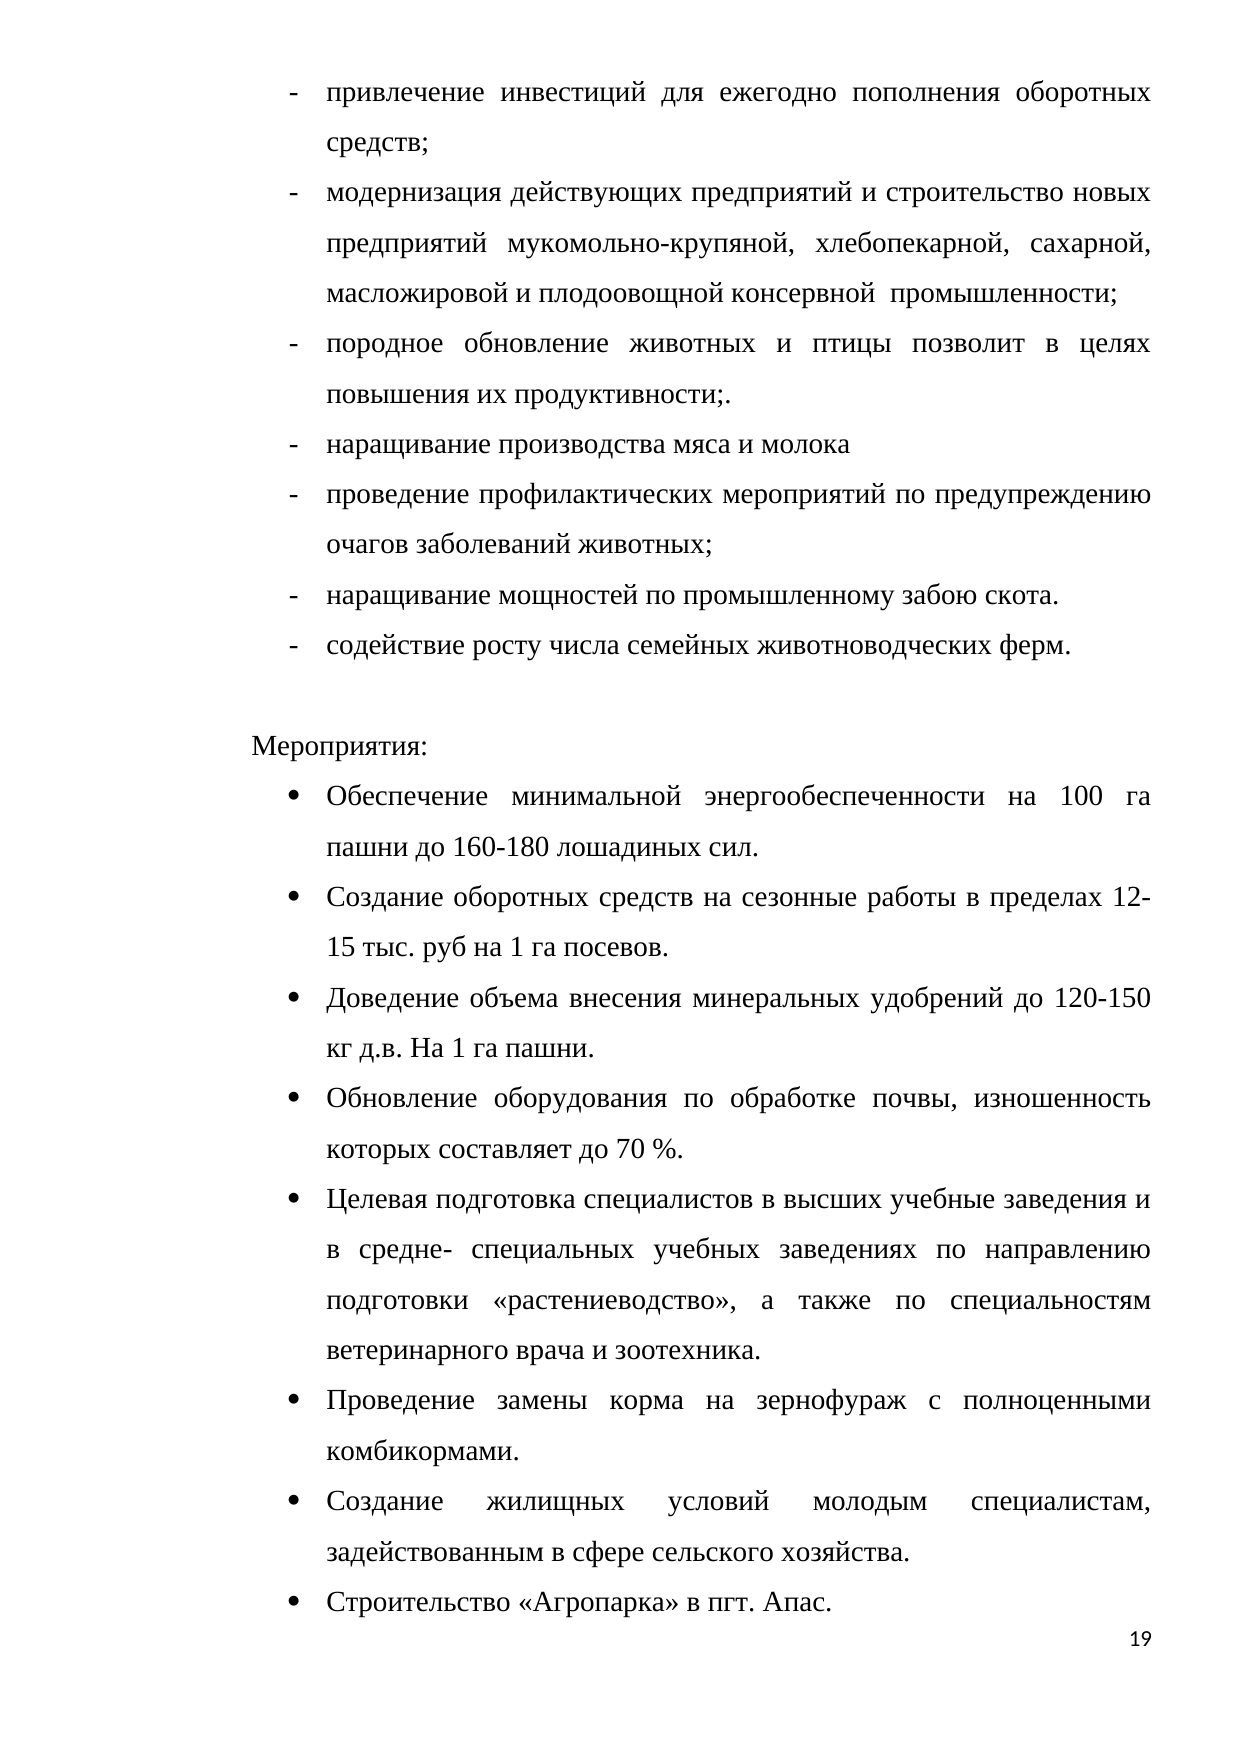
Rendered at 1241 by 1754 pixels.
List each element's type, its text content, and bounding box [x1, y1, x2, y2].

list Обеспечение минимальной энергообеспеченности на 100 га пашни до 160-180 лошадиных сил. [288, 778, 1152, 862]
list содействие росту числа семейных животноводческих ферм. [288, 627, 1152, 661]
list Доведение объема внесения минеральных удобрений до 120-150 кг д.в. На 1 га пашни. [288, 980, 1152, 1064]
list породное обновление животных и птицы позволит в целях повышения их продуктивности;. [288, 325, 1152, 409]
list модернизация действующих предприятий и строительство новых предприятий мукомольно-крупяной, хлебопекарной, сахарной, масложировой и плодоовощной консервной промышленности; [288, 174, 1152, 309]
list Создание жилищных условий молодым специалистам, задействованным в сфере сельского хозяйства. [288, 1483, 1152, 1567]
text Мероприятия: [177, 728, 1152, 761]
list наращивание производства мяса и молока [288, 426, 1152, 459]
list наращивание мощностей по промышленному забою скота. [288, 577, 1152, 611]
list Целевая подготовка специалистов в высших учебные заведения и в средне- специальных учебных заведениях по направлению подготовки «растениеводство», а также по специальностям ветеринарного врача и зоотехника. [288, 1181, 1152, 1366]
list Обновление оборудования по обработке почвы, изношенность которых составляет до 70 %. [288, 1080, 1152, 1164]
list Создание оборотных средств на сезонные работы в пределах 12-15 тыс. руб на 1 га посевов. [288, 879, 1152, 963]
list Строительство «Агропарка» в пгт. Апас. [288, 1584, 1152, 1618]
list Проведение замены корма на зернофураж с полноценными комбикормами. [288, 1382, 1152, 1466]
list привлечение инвестиций для ежегодно пополнения оборотных средств; [288, 74, 1152, 158]
list проведение профилактических мероприятий по предупреждению очагов заболеваний животных; [288, 476, 1152, 560]
